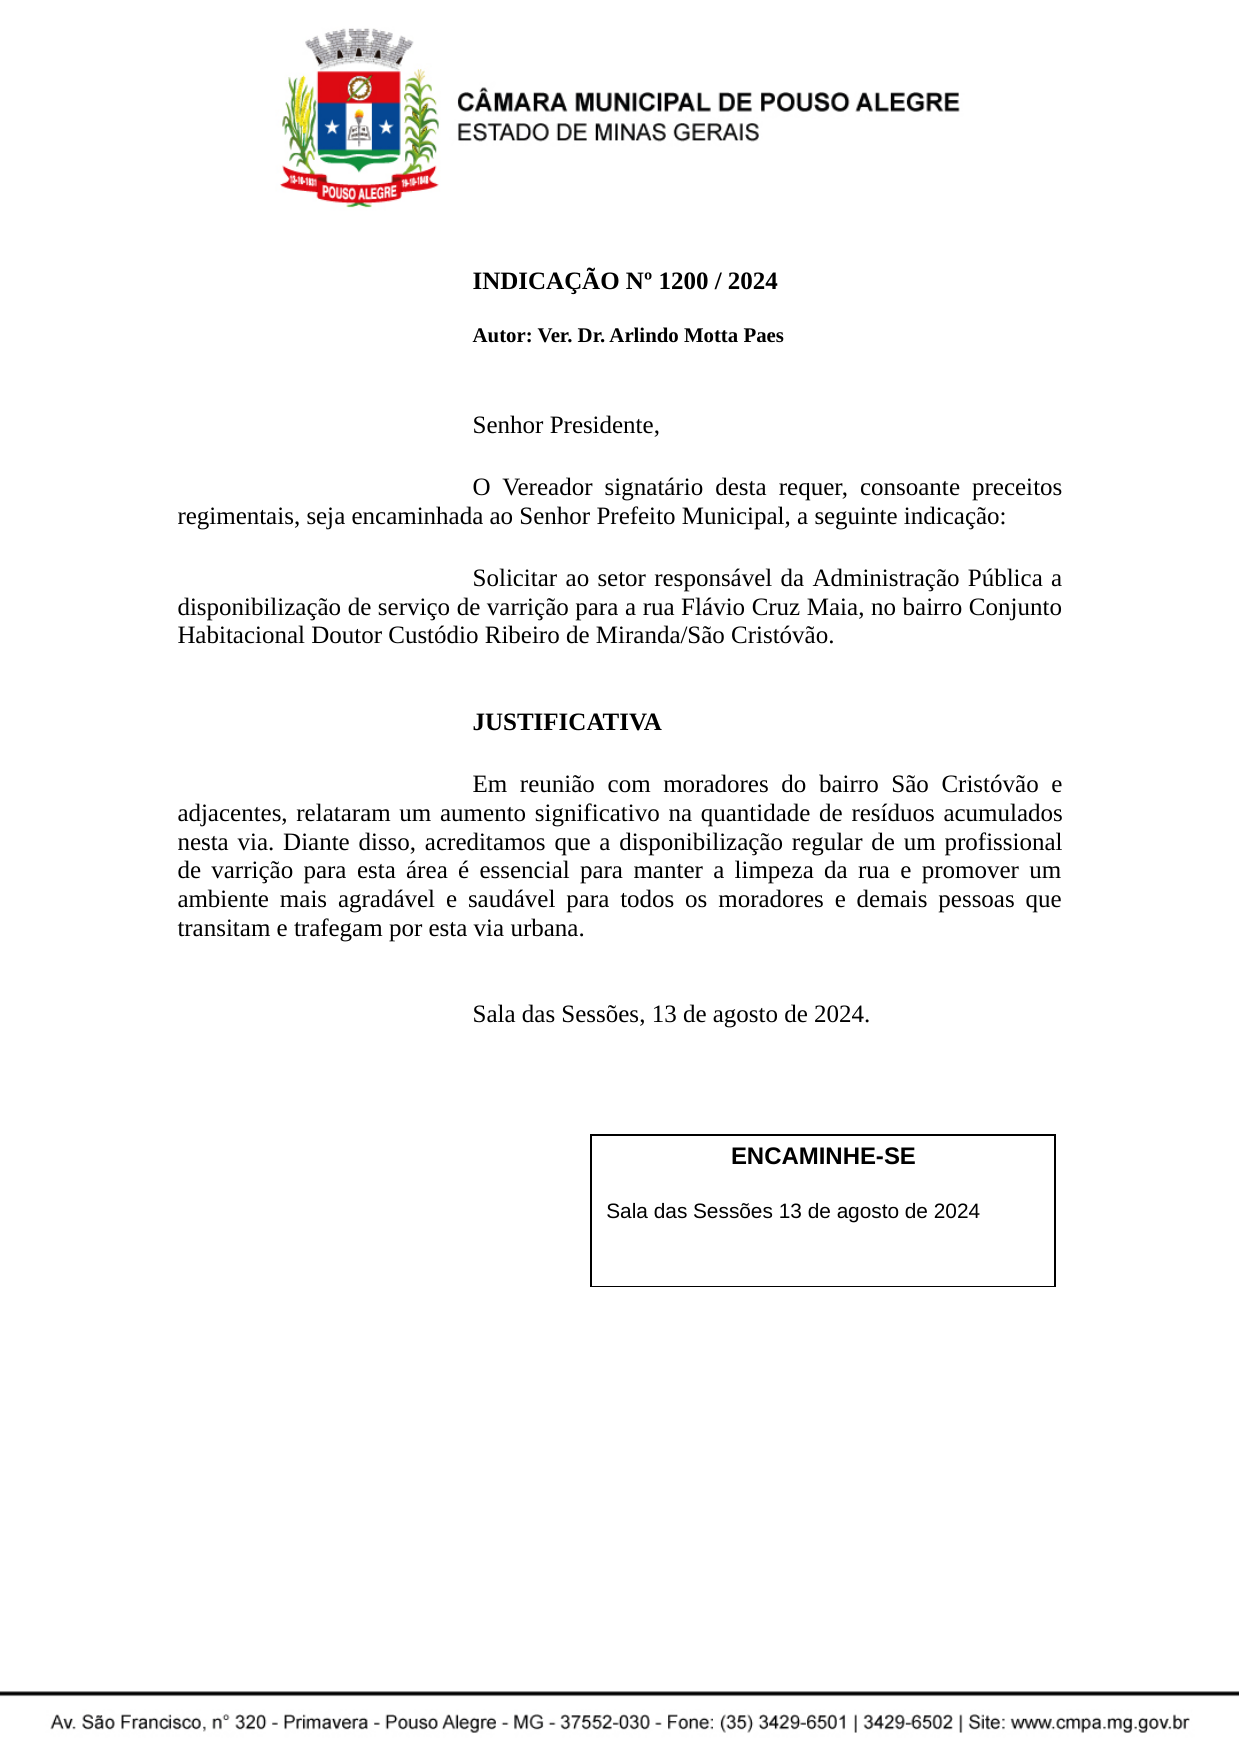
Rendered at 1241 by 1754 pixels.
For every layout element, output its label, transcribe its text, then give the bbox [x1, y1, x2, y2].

text Autor: Ver. Dr. Arlindo Motta Paes [472, 323, 1063, 347]
text Senhor Presidente, [472, 410, 1063, 438]
text Em reunião com moradores do bairro São Cristóvão e adjacentes, relataram um aumento significativo na quantidade de resíduos acumulados nesta via. Diante disso, acreditamos que a disponibilização regular de um profissional de varrição para esta área é essencial para manter a limpeza da rua e promover um ambiente mais agradável e saudável para todos os moradores e demais pessoas que transitam e trafegam por esta via urbana. [177, 769, 1063, 942]
picture [0, 0, 1240, 237]
text O Vereador signatário desta requer, consoante preceitos regimentais, seja encaminhada ao Senhor Prefeito Municipal, a seguinte indicação: [177, 472, 1063, 529]
text Solicitar ao setor responsável da Administração Pública a disponibilização de serviço de varrição para a rua Flávio Cruz Maia, no bairro Conjunto Habitacional Doutor Custódio Ribeiro de Miranda/São Cristóvão. [177, 563, 1063, 649]
text INDICAÇÃO Nº 1200 / 2024 [472, 266, 1063, 294]
text Sala das Sessões, 13 de agosto de 2024. [472, 999, 1063, 1028]
text JUSTIFICATIVA [177, 707, 1004, 736]
picture [0, 1655, 1239, 1752]
